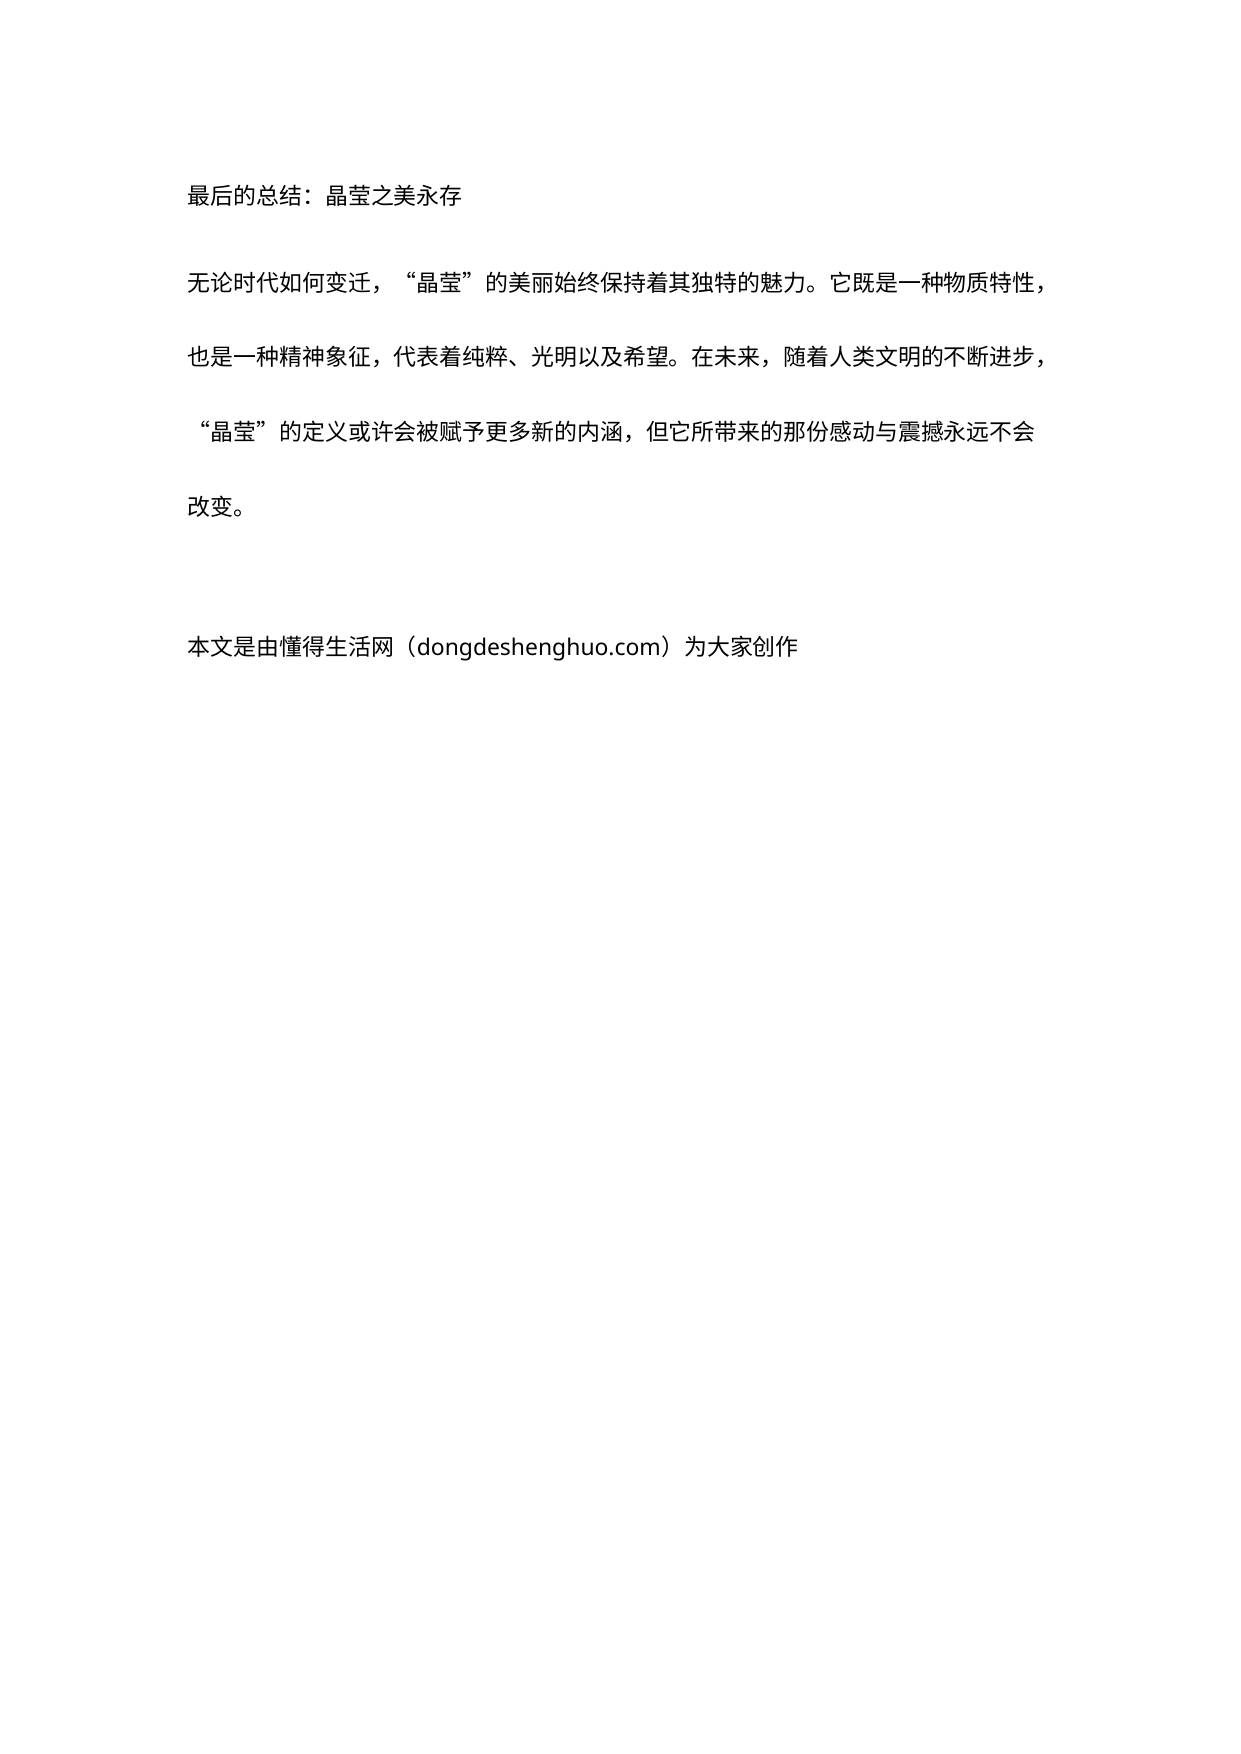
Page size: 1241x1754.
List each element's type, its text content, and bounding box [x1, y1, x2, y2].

text 无论时代如何变迁，“晶莹”的美丽始终保持着其独特的魅力。它既是一种物质特性，也是一种精神象征，代表着纯粹、光明以及希望。在未来，随着人类文明的不断进步，“晶莹”的定义或许会被赋予更多新的内涵，但它所带来的那份感动与震撼永远不会改变。 [187, 248, 1053, 538]
text 本文是由懂得生活网（dongdeshenghuo.com）为大家创作 [187, 613, 1053, 678]
text 最后的总结：晶莹之美永存 [187, 162, 1053, 227]
